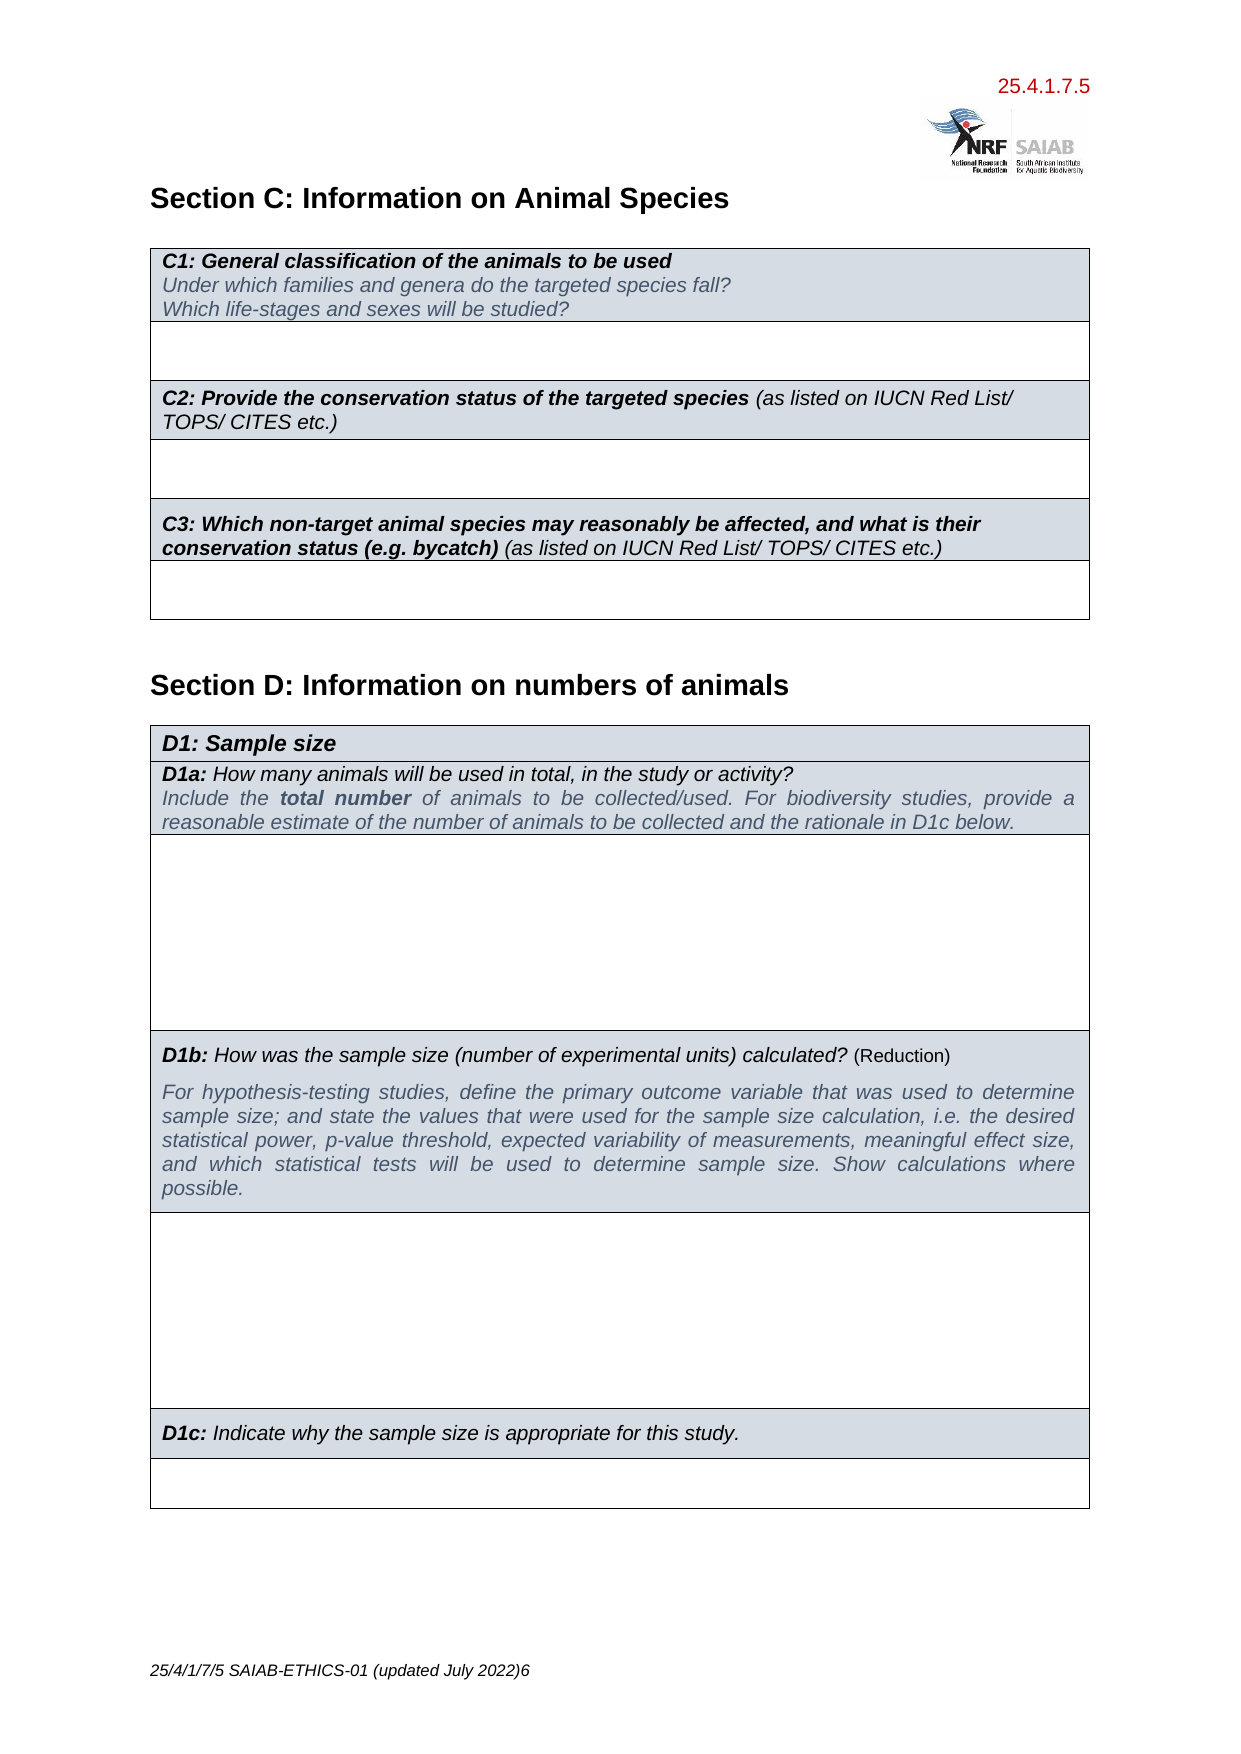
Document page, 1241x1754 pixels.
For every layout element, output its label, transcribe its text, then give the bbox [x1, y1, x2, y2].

table_cell C3: Which non-target animal species may reasonably be affected, and what is their conservation status (e.g. bycatch) (as listed on IUCN Red List/ TOPS/ CITES etc.) [151, 499, 1089, 560]
table_cell [151, 322, 1089, 380]
table_cell D1b: How was the sample size (number of experimental units) calculated? (Reduction) For hypothesis-testing studies, define the primary outcome variable that was used to determine sample size; and state the values that were used for the sample size calculation, i.e. the desired statistical power, p-value threshold, expected variability of measurements, meaningful effect size, and which statistical tests will be used to determine sample size. Show calculations where possible. [151, 1031, 1089, 1212]
table_cell D1a: How many animals will be used in total, in the study or activity? Include the total number of animals to be collected/used. For biodiversity studies, provide a reasonable estimate of the number of animals to be collected and the rationale in D1c below. [151, 762, 1089, 834]
table_cell D1c: Indicate why the sample size is appropriate for this study. [151, 1409, 1089, 1458]
text Section C: Information on Animal Species [150, 181, 1090, 215]
table_cell [151, 835, 1089, 1029]
table_cell C2: Provide the conservation status of the targeted species (as listed on IUCN Red List/ TOPS/ CITES etc.) [151, 381, 1089, 439]
table_header C1: General classification of the animals to be used Under which families and genera do the targeted species fall? Which life-stages and sexes will be studied? [151, 249, 1089, 321]
picture [917, 97, 1091, 182]
table_cell [151, 440, 1089, 498]
table_header D1: Sample size [151, 726, 1089, 761]
text Section D: Information on numbers of animals [150, 668, 1090, 701]
table_cell [151, 1459, 1089, 1508]
table_cell [151, 1213, 1089, 1408]
table_cell [151, 561, 1089, 619]
